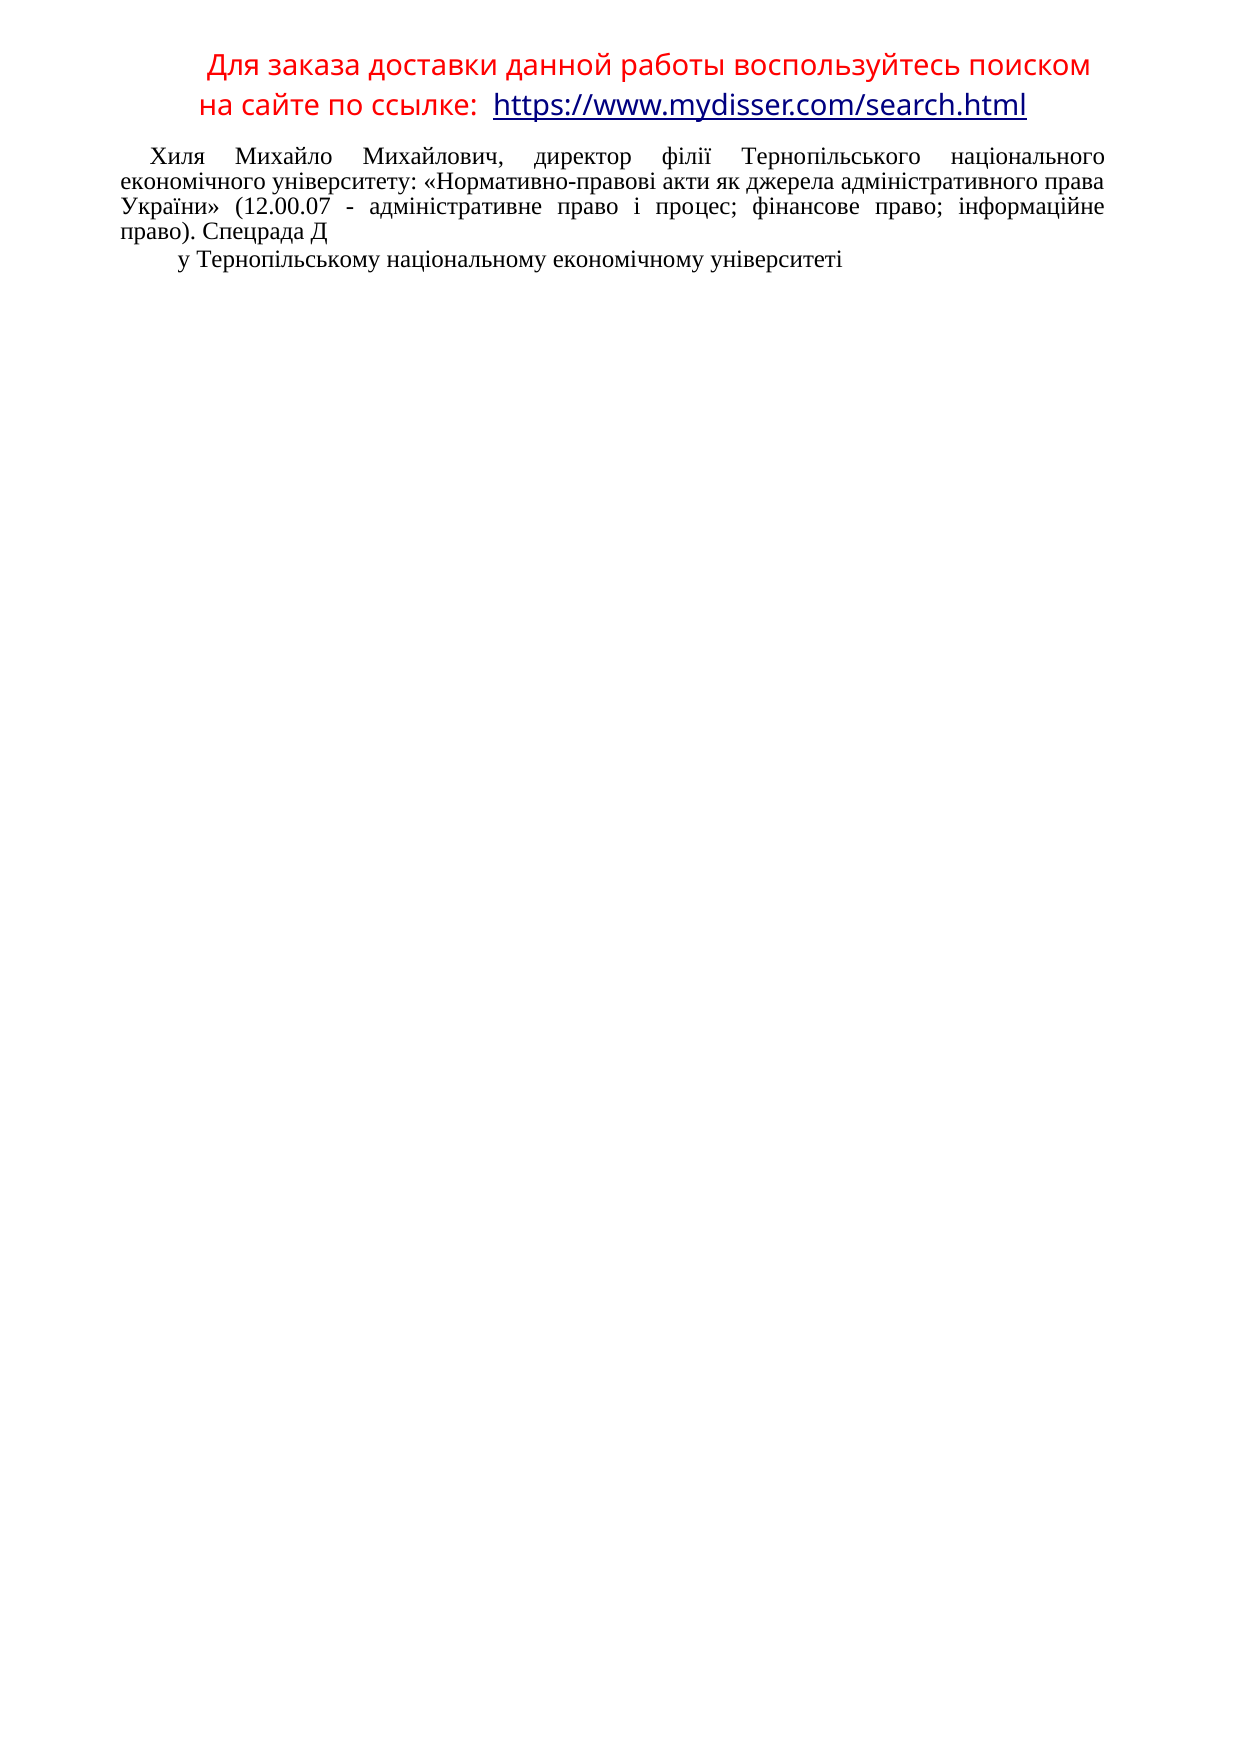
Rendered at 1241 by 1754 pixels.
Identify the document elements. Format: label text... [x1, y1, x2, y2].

text у Тернопільському національному економічному університеті [118, 244, 1107, 273]
text Хиля Михайло Михайлович, директор філії Тернопільського національного економічного університету: «Нормативно-правові акти як джерела адміністративного права України» (12.00.07 - адміністративне право і процес; фінансове право; інформаційне право). Спецрада Д [120, 144, 1105, 244]
